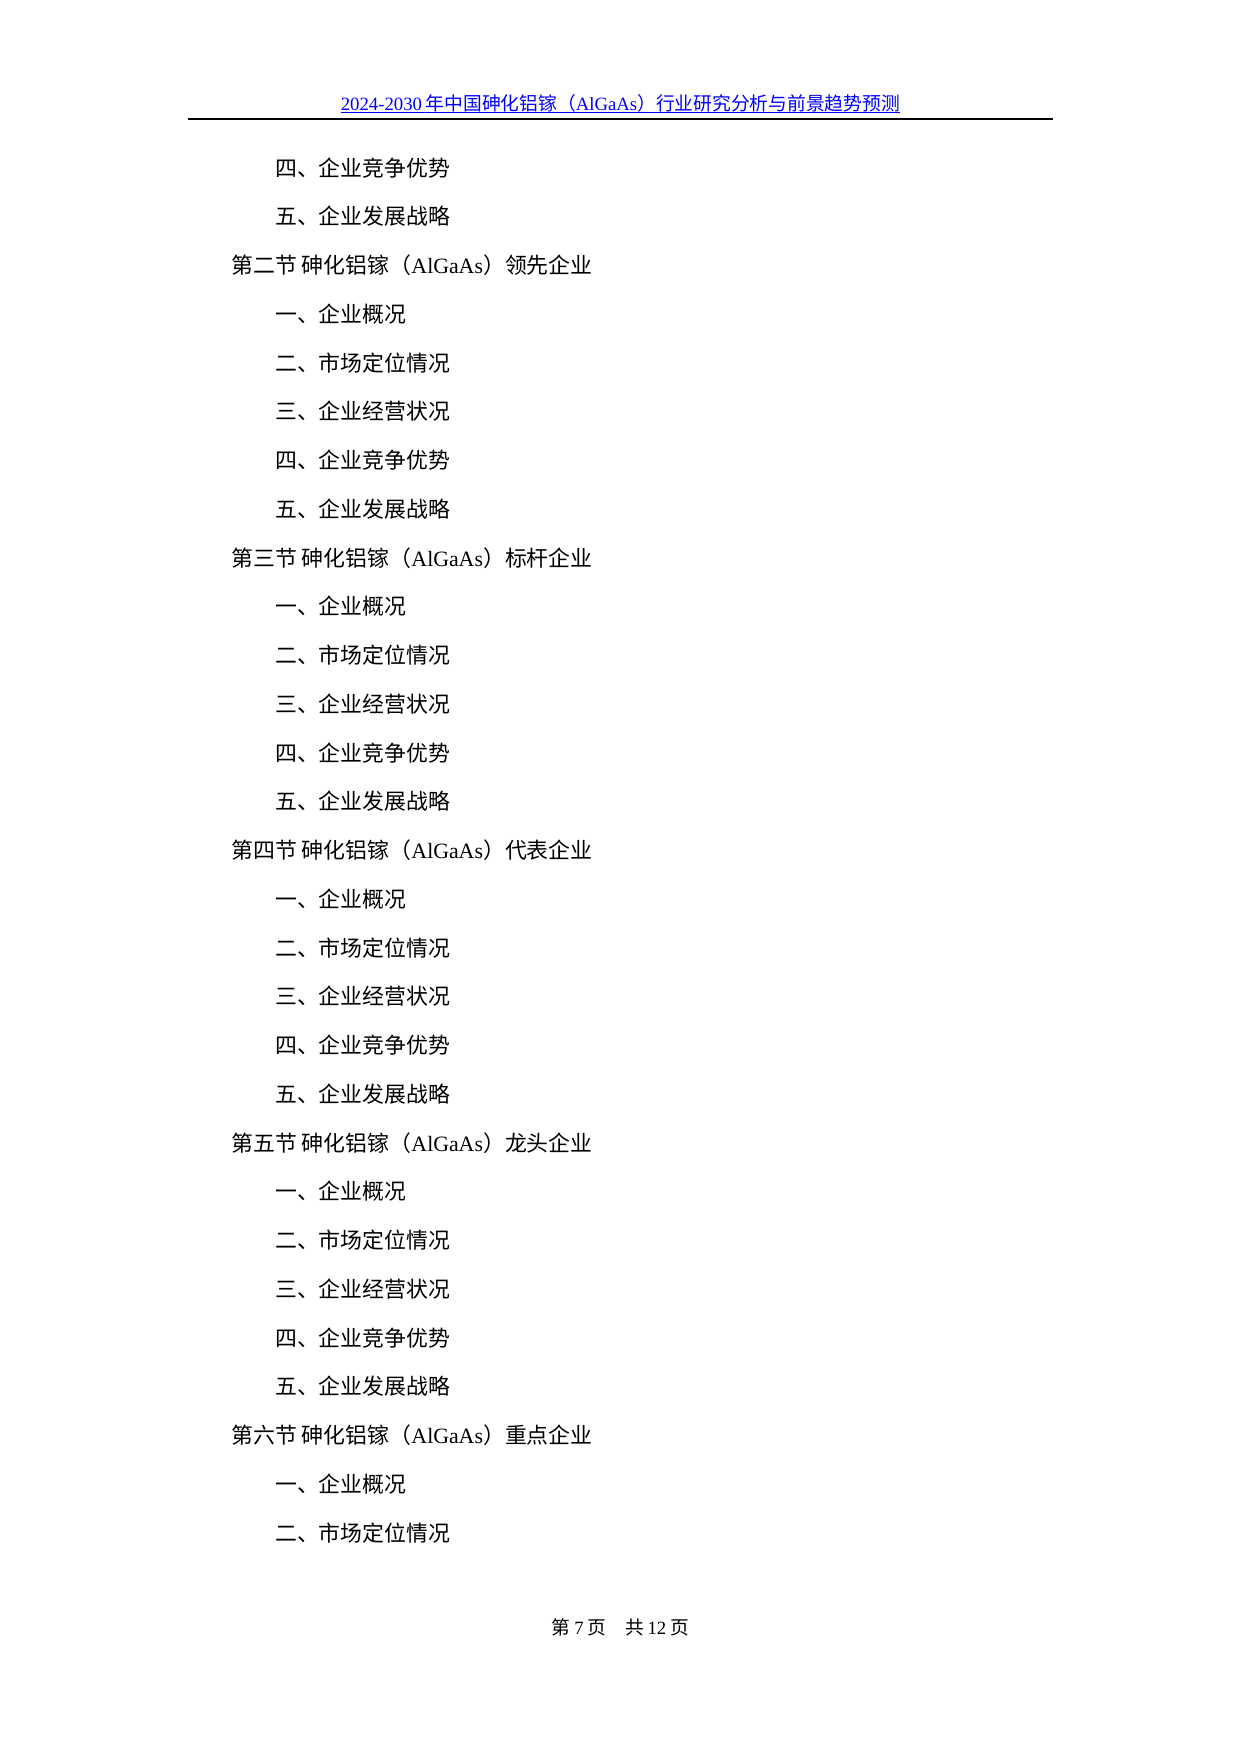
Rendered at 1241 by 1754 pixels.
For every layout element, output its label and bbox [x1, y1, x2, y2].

text [187, 150, 1053, 1548]
